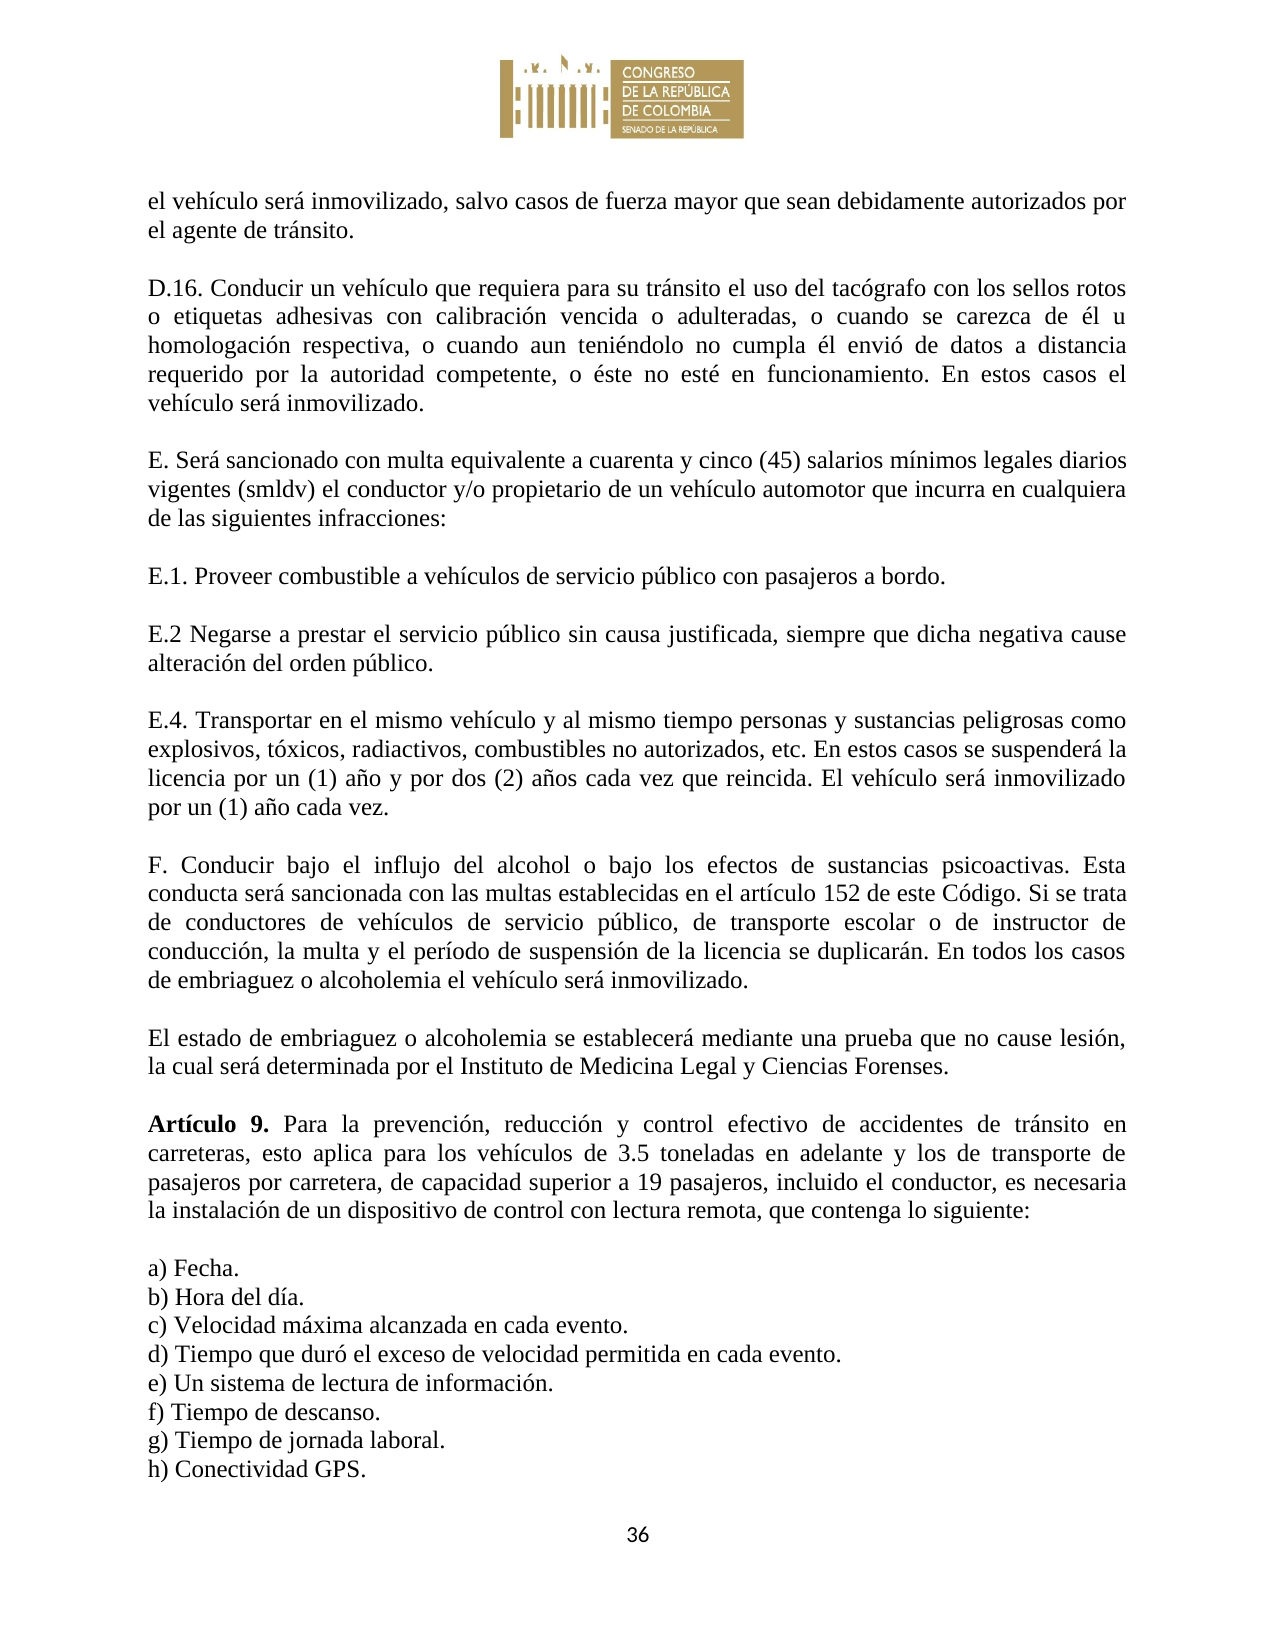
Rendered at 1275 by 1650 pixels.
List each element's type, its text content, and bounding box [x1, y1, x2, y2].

text d) Tiempo que duró el exceso de velocidad permitida en cada evento. [148, 1339, 1127, 1368]
text c) Velocidad máxima alcanzada en cada evento. [148, 1311, 1127, 1339]
text E.4. Transportar en el mismo vehículo y al mismo tiempo personas y sustancias peligrosas como explosivos, tóxicos, radiactivos, combustibles no autorizados, etc. En estos casos se suspenderá la licencia por un (1) año y por dos (2) años cada vez que reincida. El vehículo será inmovilizado por un (1) año cada vez. [148, 706, 1127, 821]
text e) Un sistema de lectura de información. [148, 1368, 1127, 1397]
text f) Tiempo de descanso. [148, 1397, 1127, 1426]
text El estado de embriaguez o alcoholemia se establecerá mediante una prueba que no cause lesión, la cual será determinada por el Instituto de Medicina Legal y Ciencias Forenses. [148, 1023, 1127, 1080]
text E.2 Negarse a prestar el servicio público sin causa justificada, siempre que dicha negativa cause alteración del orden público. [148, 619, 1127, 676]
text a) Fecha. [148, 1253, 1127, 1282]
picture [494, 50, 749, 148]
text b) Hora del día. [148, 1282, 1127, 1311]
text g) Tiempo de jornada laboral. [148, 1426, 1127, 1454]
text h) Conectividad GPS. [148, 1454, 1127, 1483]
text F. Conducir bajo el influjo del alcohol o bajo los efectos de sustancias psicoactivas. Esta conducta será sancionada con las multas establecidas en el artículo 152 de este Código. Si se trata de conductores de vehículos de servicio público, de transporte escolar o de instructor de conducción, la multa y el período de suspensión de la licencia se duplicarán. En todos los casos de embriaguez o alcoholemia el vehículo será inmovilizado. [148, 850, 1127, 993]
text D.16. Conducir un vehículo que requiera para su tránsito el uso del tacógrafo con los sellos rotos o etiquetas adhesivas con calibración vencida o adulteradas, o cuando se carezca de él u homologación respectiva, o cuando aun teniéndolo no cumpla él envió de datos a distancia requerido por la autoridad competente, o éste no esté en funcionamiento. En estos casos el vehículo será inmovilizado. [148, 273, 1127, 416]
text Artículo 9. Para la prevención, reducción y control efectivo de accidentes de tránsito en carreteras, esto aplica para los vehículos de 3.5 toneladas en adelante y los de transporte de pasajeros por carretera, de capacidad superior a 19 pasajeros, incluido el conductor, es necesaria la instalación de un dispositivo de control con lectura remota, que contenga lo siguiente: [148, 1109, 1127, 1224]
text E. Será sancionado con multa equivalente a cuarenta y cinco (45) salarios mínimos legales diarios vigentes (smldv) el conductor y/o propietario de un vehículo automotor que incurra en cualquiera de las siguientes infracciones: [148, 446, 1127, 532]
text E.1. Proveer combustible a vehículos de servicio público con pasajeros a bordo. [148, 561, 1127, 590]
